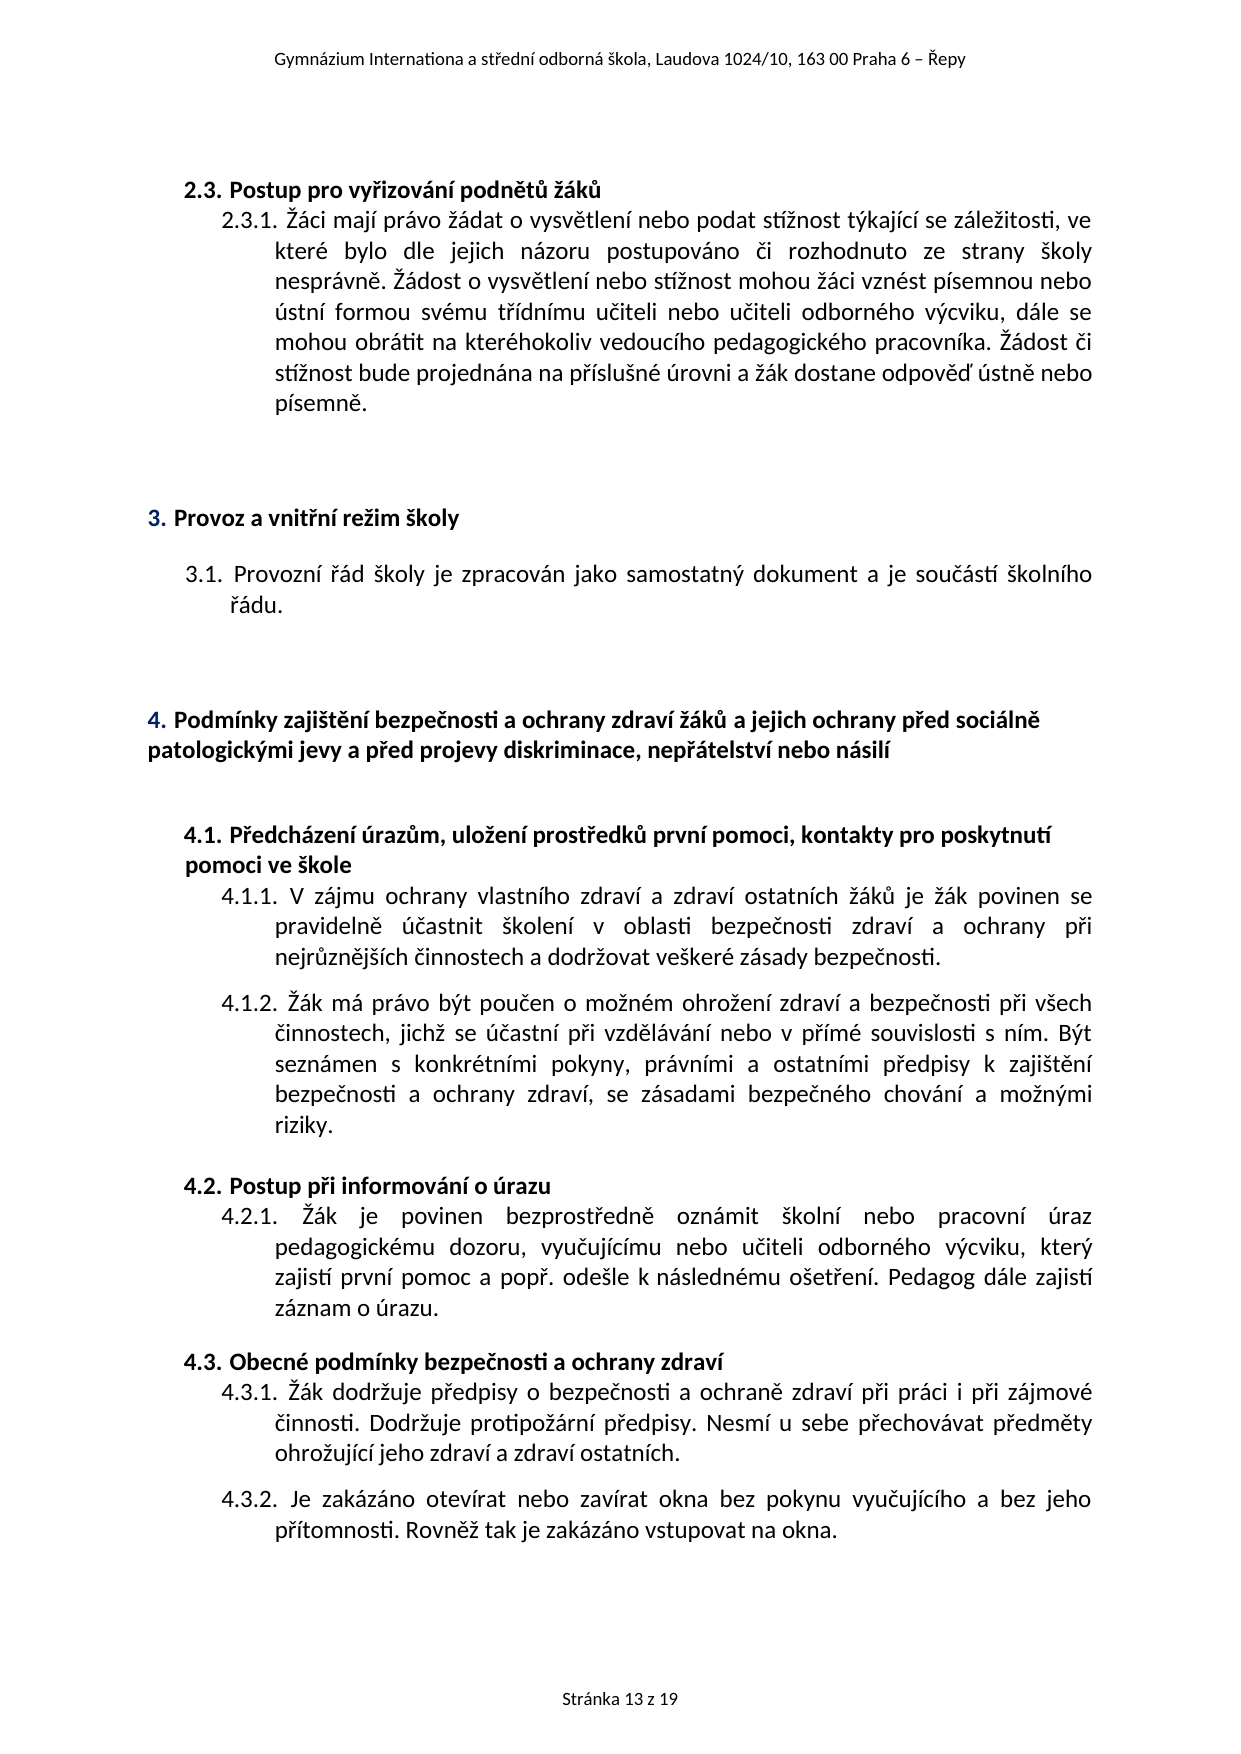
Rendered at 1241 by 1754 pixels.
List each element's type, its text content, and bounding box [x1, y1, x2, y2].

subtitle 3. Provoz a vnitřní režim školy [147, 502, 1093, 533]
text 4. Podmínky zajištění bezpečnosti a ochrany zdraví žáků a jejich ochrany před sociálně patologickými jevy a před projevy diskriminace, nepřátelství nebo násilí [147, 704, 1093, 765]
subtitle 4.1. Předcházení úrazům, uložení prostředků první pomoci, kontakty pro poskytnutí pomoci ve škole [183, 819, 1093, 880]
subtitle 4.2. Postup při informování o úrazu [183, 1170, 1093, 1200]
text 4.3.1. Žák dodržuje předpisy o bezpečnosti a ochraně zdraví při práci i při zájmové činnosti. Dodržuje protipožární předpisy. Nesmí u sebe přechovávat předměty ohrožující jeho zdraví a zdraví ostatních. [221, 1377, 1093, 1468]
text 4.2.1. Žák je povinen bezprostředně oznámit školní nebo pracovní úraz pedagogickému dozoru, vyučujícímu nebo učiteli odborného výcviku, který zajistí první pomoc a popř. odešle k následnému ošetření. Pedagog dále zajistí záznam o úrazu. [221, 1200, 1093, 1322]
subtitle 2.3. Postup pro vyřizování podnětů žáků [183, 174, 1093, 204]
text 3.1. Provozní řád školy je zpracován jako samostatný dokument a je součástí školního řádu. [185, 559, 1093, 620]
text 4.3.2. Je zakázáno otevírat nebo zavírat okna bez pokynu vyučujícího a bez jeho přítomnosti. Rovněž tak je zakázáno vstupovat na okna. [221, 1483, 1093, 1544]
text 2.3.1. Žáci mají právo žádat o vysvětlení nebo podat stížnost týkající se záležitosti, ve které bylo dle jejich názoru postupováno či rozhodnuto ze strany školy nesprávně. Žádost o vysvětlení nebo stížnost mohou žáci vznést písemnou nebo ústní formou svému třídnímu učiteli nebo učiteli odborného výcviku, dále se mohou obrátit na kteréhokoliv vedoucího pedagogického pracovníka. Žádost či stížnost bude projednána na příslušné úrovni a žák dostane odpověď ústně nebo písemně. [221, 204, 1093, 418]
subtitle 4.3. Obecné podmínky bezpečnosti a ochrany zdraví [183, 1346, 1093, 1377]
text 4.1.2. Žák má právo být poučen o možném ohrožení zdraví a bezpečnosti při všech činnostech, jichž se účastní při vzdělávání nebo v přímé souvislosti s ním. Být seznámen s konkrétními pokyny, právními a ostatními předpisy k zajištění bezpečnosti a ochrany zdraví, se zásadami bezpečného chování a možnými riziky. [221, 987, 1093, 1139]
text 4.1.1. V zájmu ochrany vlastního zdraví a zdraví ostatních žáků je žák povinen se pravidelně účastnit školení v oblasti bezpečnosti zdraví a ochrany při nejrůznějších činnostech a dodržovat veškeré zásady bezpečnosti. [221, 880, 1093, 971]
